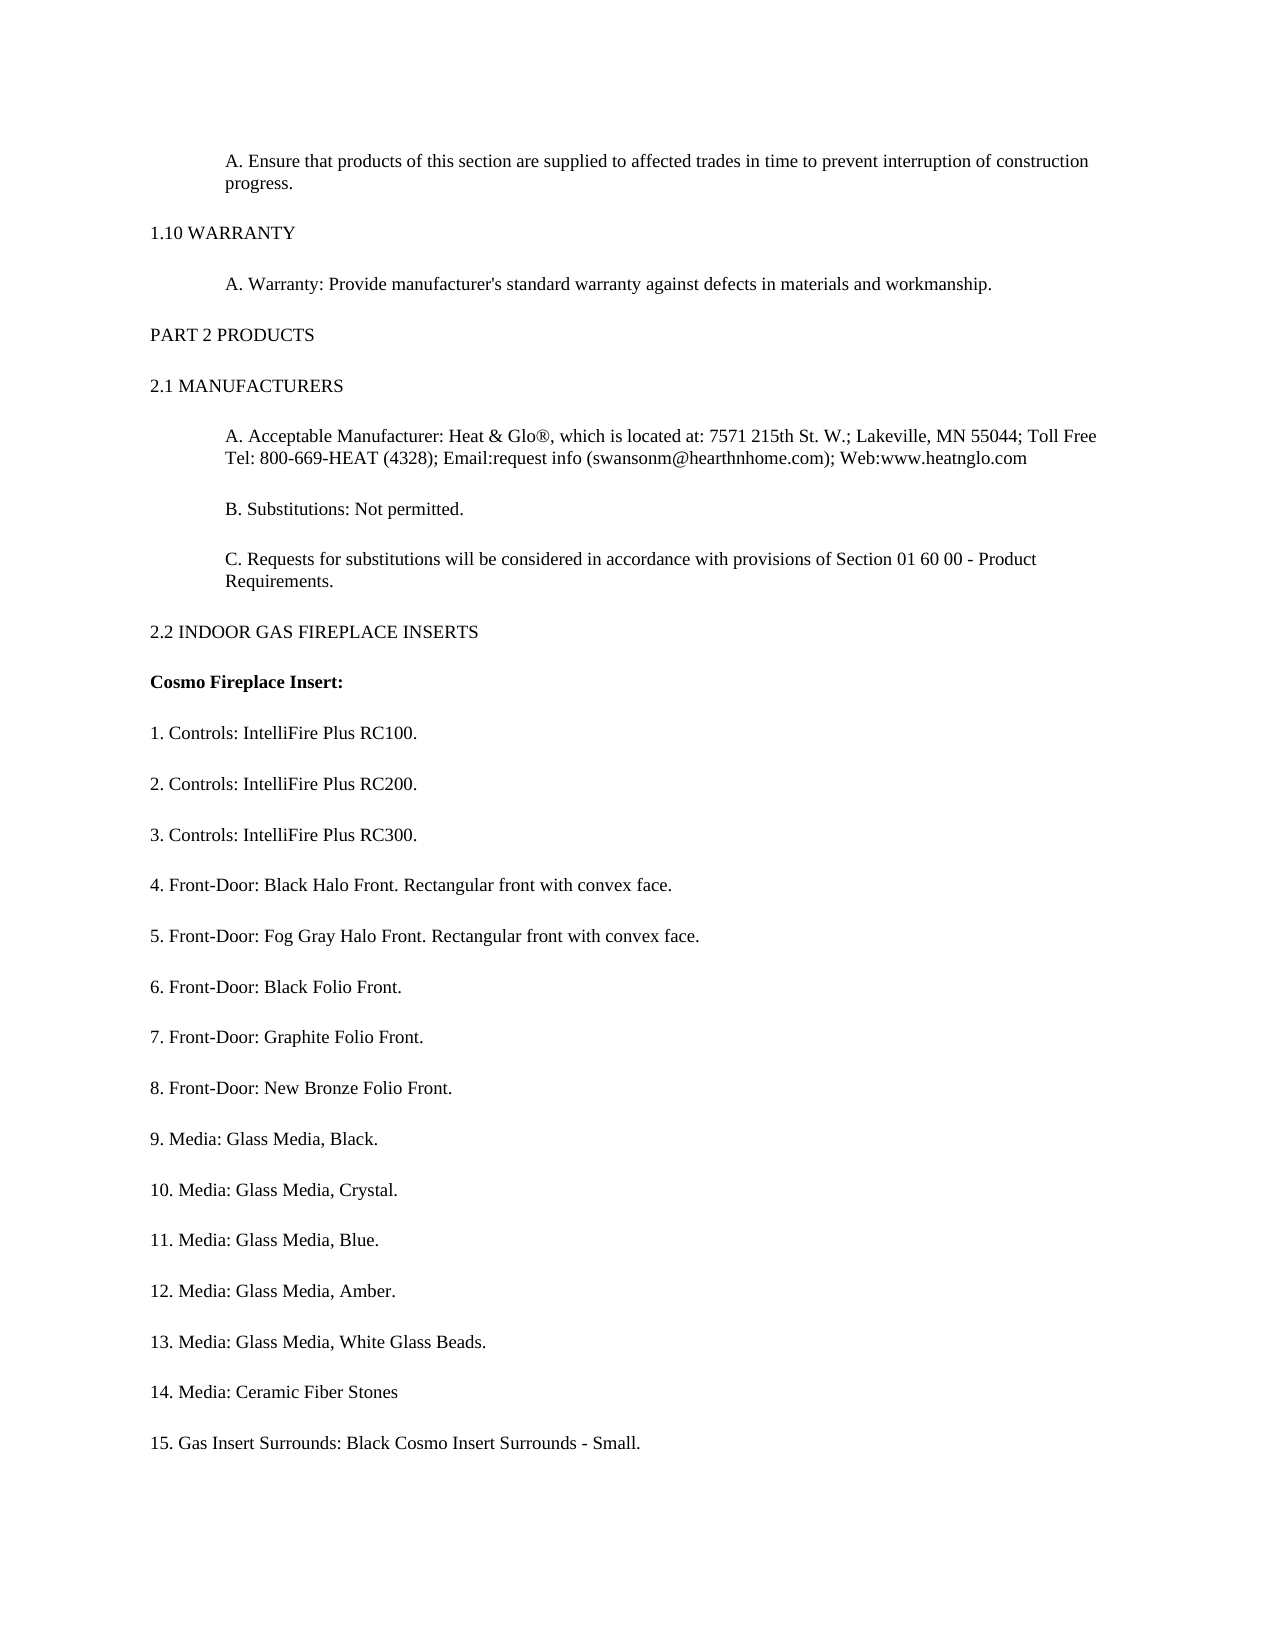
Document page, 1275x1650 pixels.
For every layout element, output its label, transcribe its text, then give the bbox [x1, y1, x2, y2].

text 12. Media: Glass Media, Amber. [150, 1280, 1125, 1302]
text 11. Media: Glass Media, Blue. [150, 1229, 1125, 1251]
text 3. Controls: IntelliFire Plus RC300. [150, 823, 1125, 845]
text 13. Media: Glass Media, White Glass Beads. [150, 1331, 1125, 1352]
text 14. Media: Ceramic Fiber Stones [150, 1381, 1125, 1403]
text 2.1 MANUFACTURERS [150, 374, 1125, 396]
text PART 2 PRODUCTS [150, 324, 1125, 345]
text 4. Front-Door: Black Halo Front. Rectangular front with convex face. [150, 874, 1125, 896]
text 2. Controls: IntelliFire Plus RC200. [150, 773, 1125, 794]
text 1. Controls: IntelliFire Plus RC100. [150, 722, 1125, 743]
text Cosmo Fireplace Insert: [150, 671, 1125, 693]
text A. Acceptable Manufacturer: Heat & Glo®, which is located at: 7571 215th St. W.; Lakeville, MN 55044; Toll Free Tel: 800-669-HEAT (4328); Email:request info (swansonm@hearthnhome.com); Web:www.heatnglo.com [225, 425, 1125, 468]
text 6. Front-Door: Black Folio Front. [150, 976, 1125, 997]
text C. Requests for substitutions will be considered in accordance with provisions of Section 01 60 00 - Product Requirements. [225, 548, 1125, 591]
text 7. Front-Door: Graphite Folio Front. [150, 1026, 1125, 1048]
text 5. Front-Door: Fog Gray Halo Front. Rectangular front with convex face. [150, 925, 1125, 946]
text A. Warranty: Provide manufacturer's standard warranty against defects in materials and workmanship. [150, 273, 1125, 294]
text B. Substitutions: Not permitted. [150, 497, 1125, 519]
text 9. Media: Glass Media, Black. [150, 1128, 1125, 1149]
text 1.10 WARRANTY [150, 222, 1125, 244]
text 15. Gas Insert Surrounds: Black Cosmo Insert Surrounds - Small. [150, 1432, 1125, 1454]
text 8. Front-Door: New Bronze Folio Front. [150, 1077, 1125, 1099]
text A. Ensure that products of this section are supplied to affected trades in time to prevent interruption of construction progress. [225, 150, 1125, 193]
text 2.2 INDOOR GAS FIREPLACE INSERTS [150, 621, 1125, 642]
text 10. Media: Glass Media, Crystal. [150, 1178, 1125, 1200]
